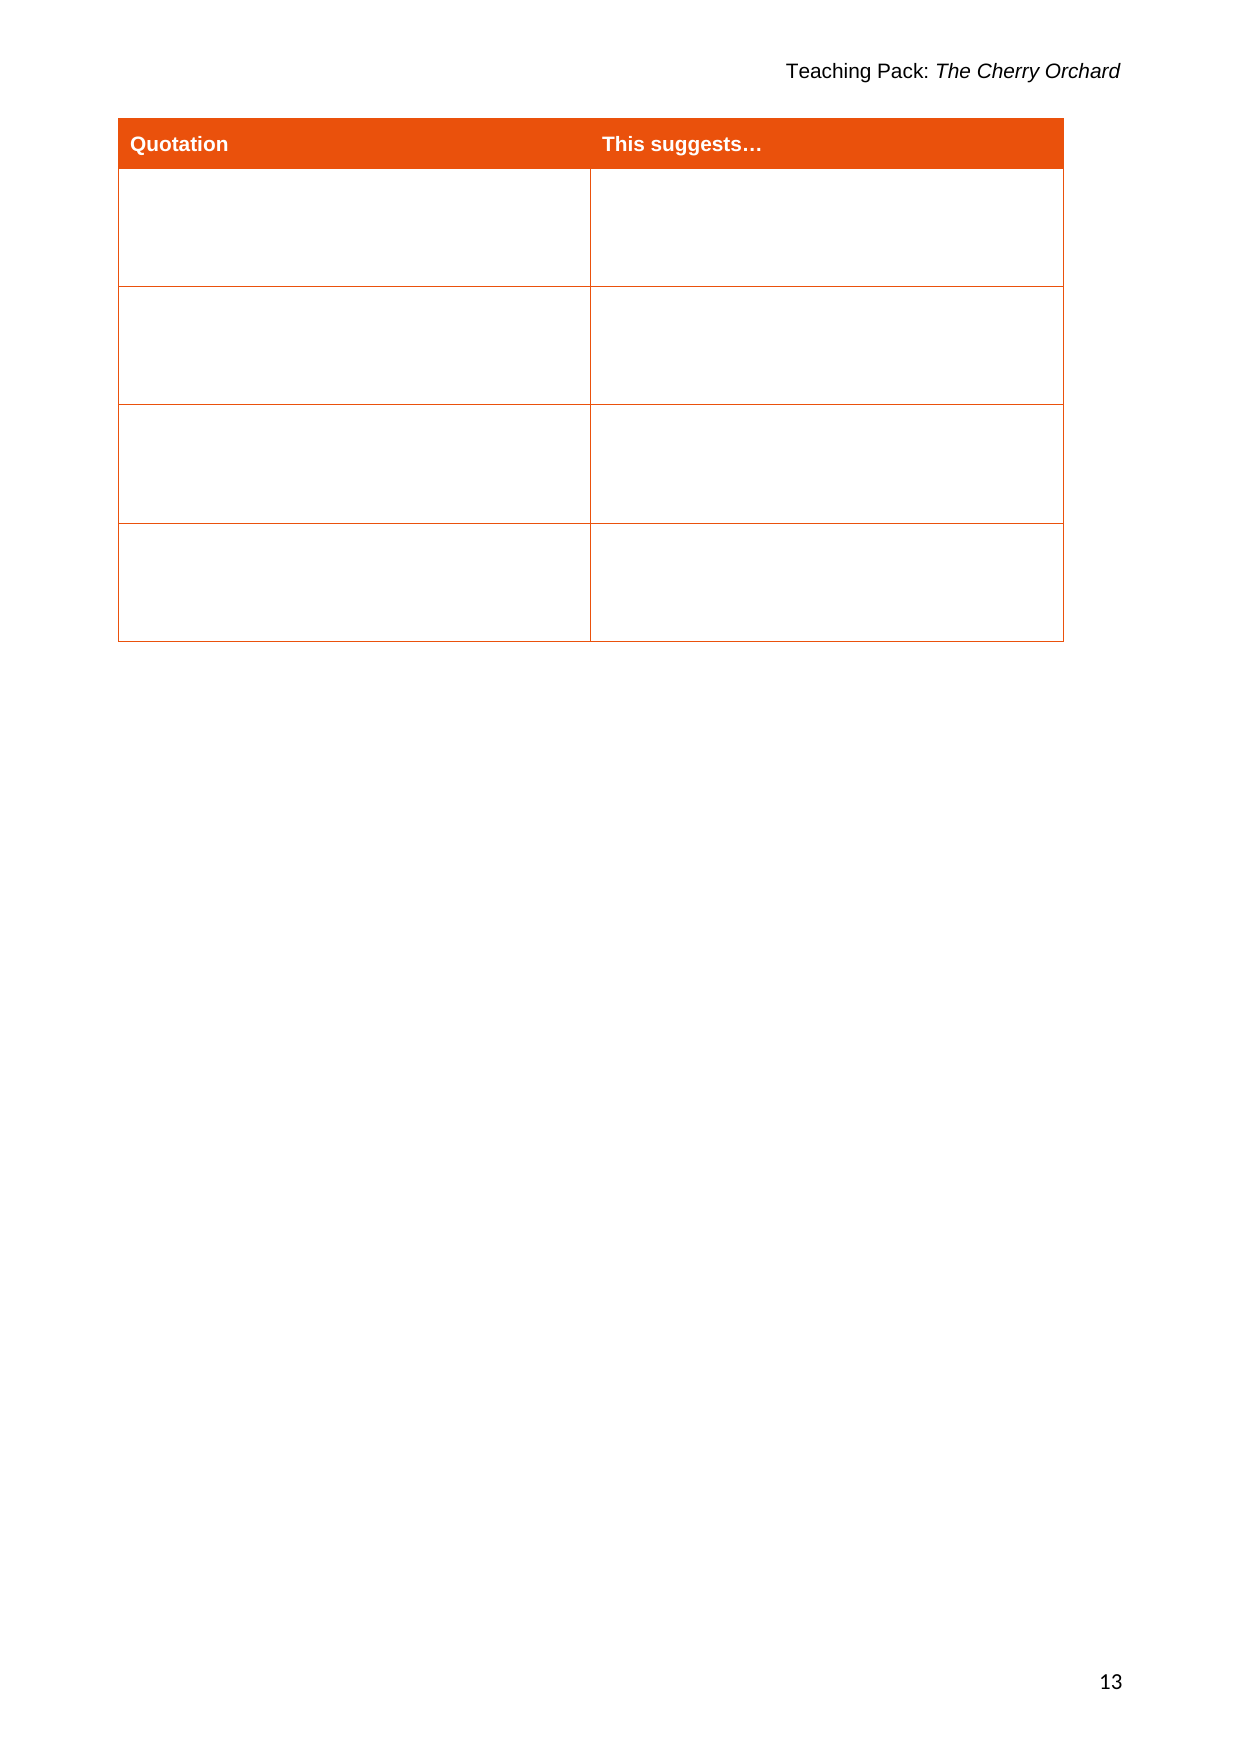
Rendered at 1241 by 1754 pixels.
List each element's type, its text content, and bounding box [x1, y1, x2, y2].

table_header This suggests… [591, 119, 1063, 168]
table_cell [591, 524, 1063, 641]
table_header Quotation [119, 119, 590, 168]
table_cell [119, 524, 590, 641]
table_cell [591, 405, 1063, 522]
table_cell [591, 287, 1063, 404]
table_cell [119, 405, 590, 522]
table_cell [591, 169, 1063, 286]
table_cell [119, 169, 590, 286]
table_cell [119, 287, 590, 404]
